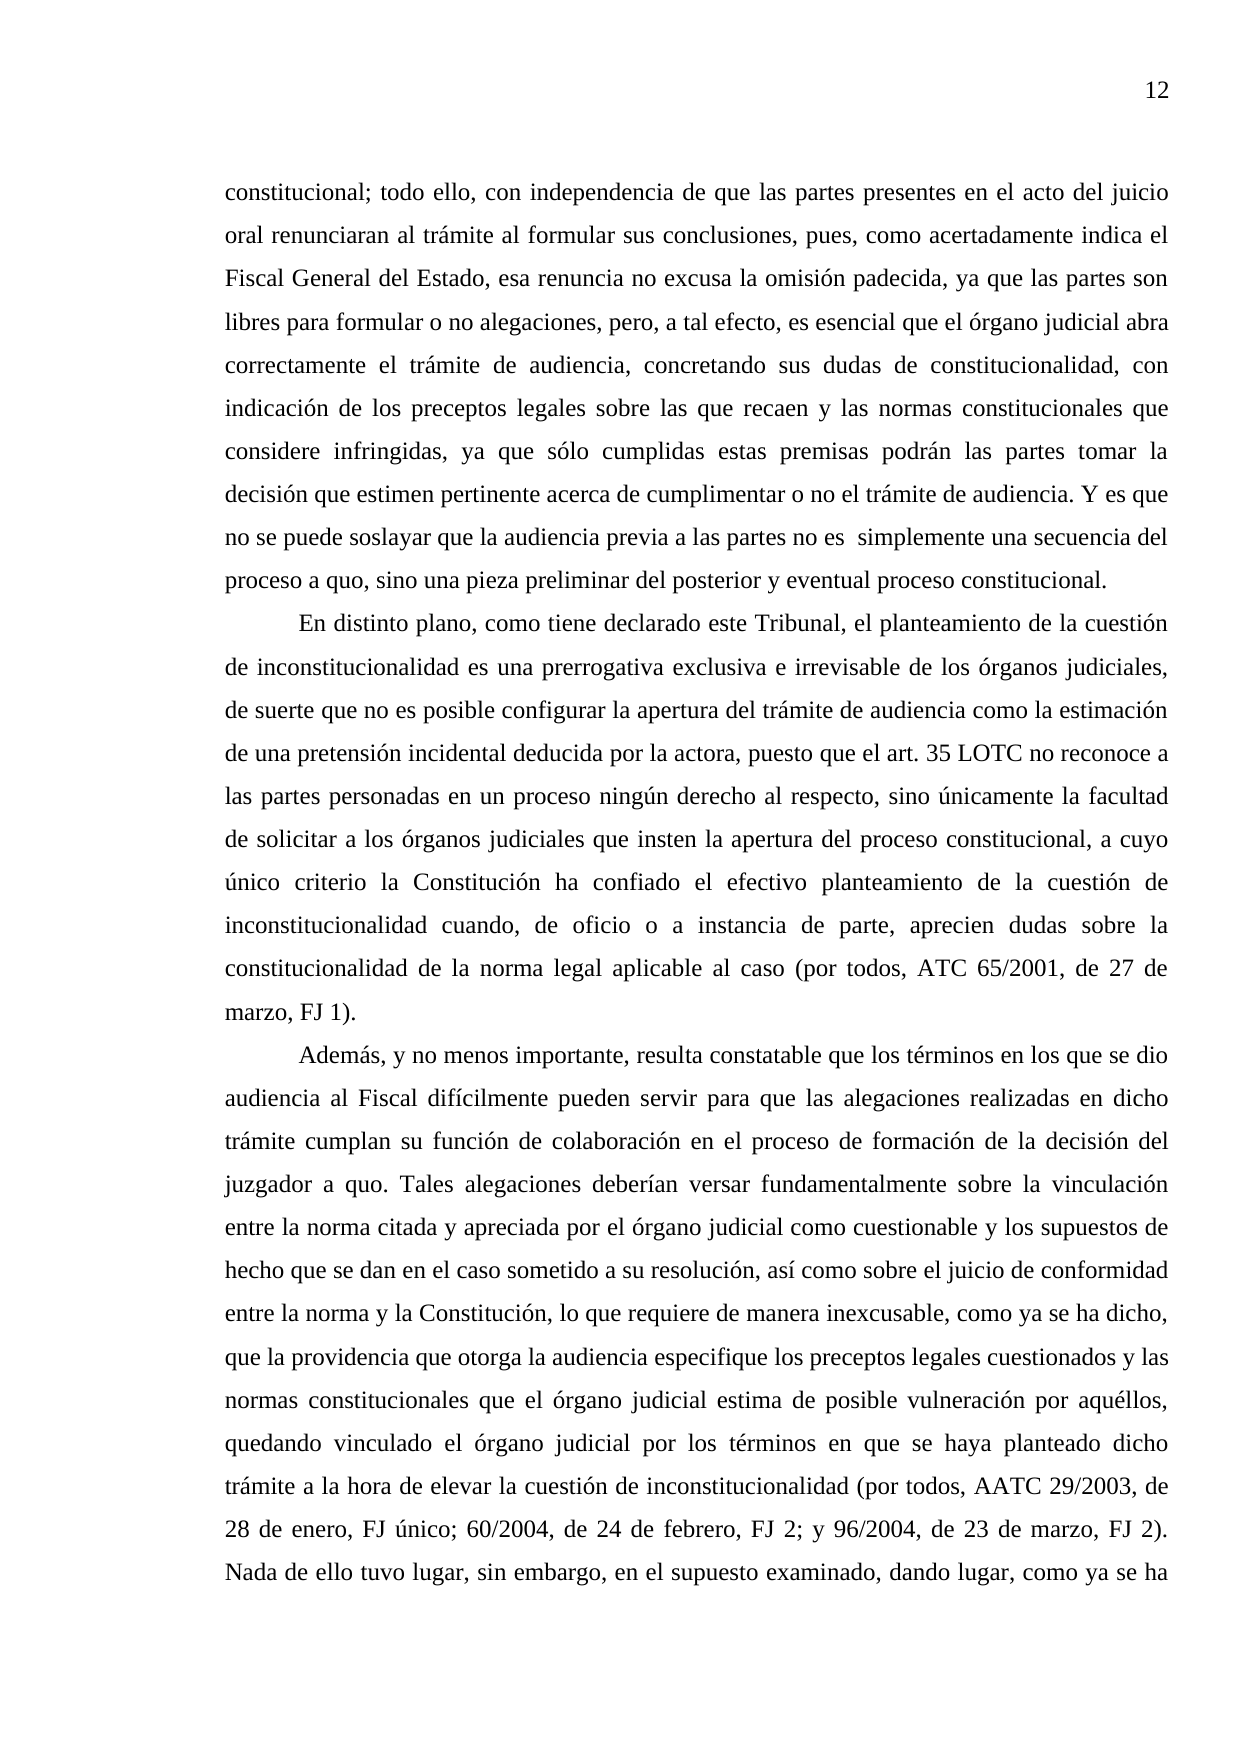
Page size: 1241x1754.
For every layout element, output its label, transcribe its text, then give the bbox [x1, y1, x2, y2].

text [224, 1040, 1169, 1586]
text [224, 177, 1169, 594]
text En distinto plano, como tiene declarado este Tribunal, el planteamiento de la cuestión de inconstitucionalidad es una prerrogativa exclusiva e irrevisable de los órganos judiciales, de suerte que no es posible configurar la apertura del trámite de audiencia como la estimación de una pretensión incidental deducida por la actora, puesto que el art. 35 LOTC no reconoce a las partes personadas en un proceso ningún derecho al respecto, sino únicamente la facultad de solicitar a los órganos judiciales que insten la apertura del proceso constitucional, a cuyo único criterio la Constitución ha confiado el efectivo planteamiento de la cuestión de inconstitucionalidad cuando, de oficio o a instancia de parte, aprecien dudas sobre la constitucionalidad de la norma legal aplicable al caso (por todos, ATC 65/2001, de 27 de marzo, FJ 1). [224, 608, 1169, 1025]
